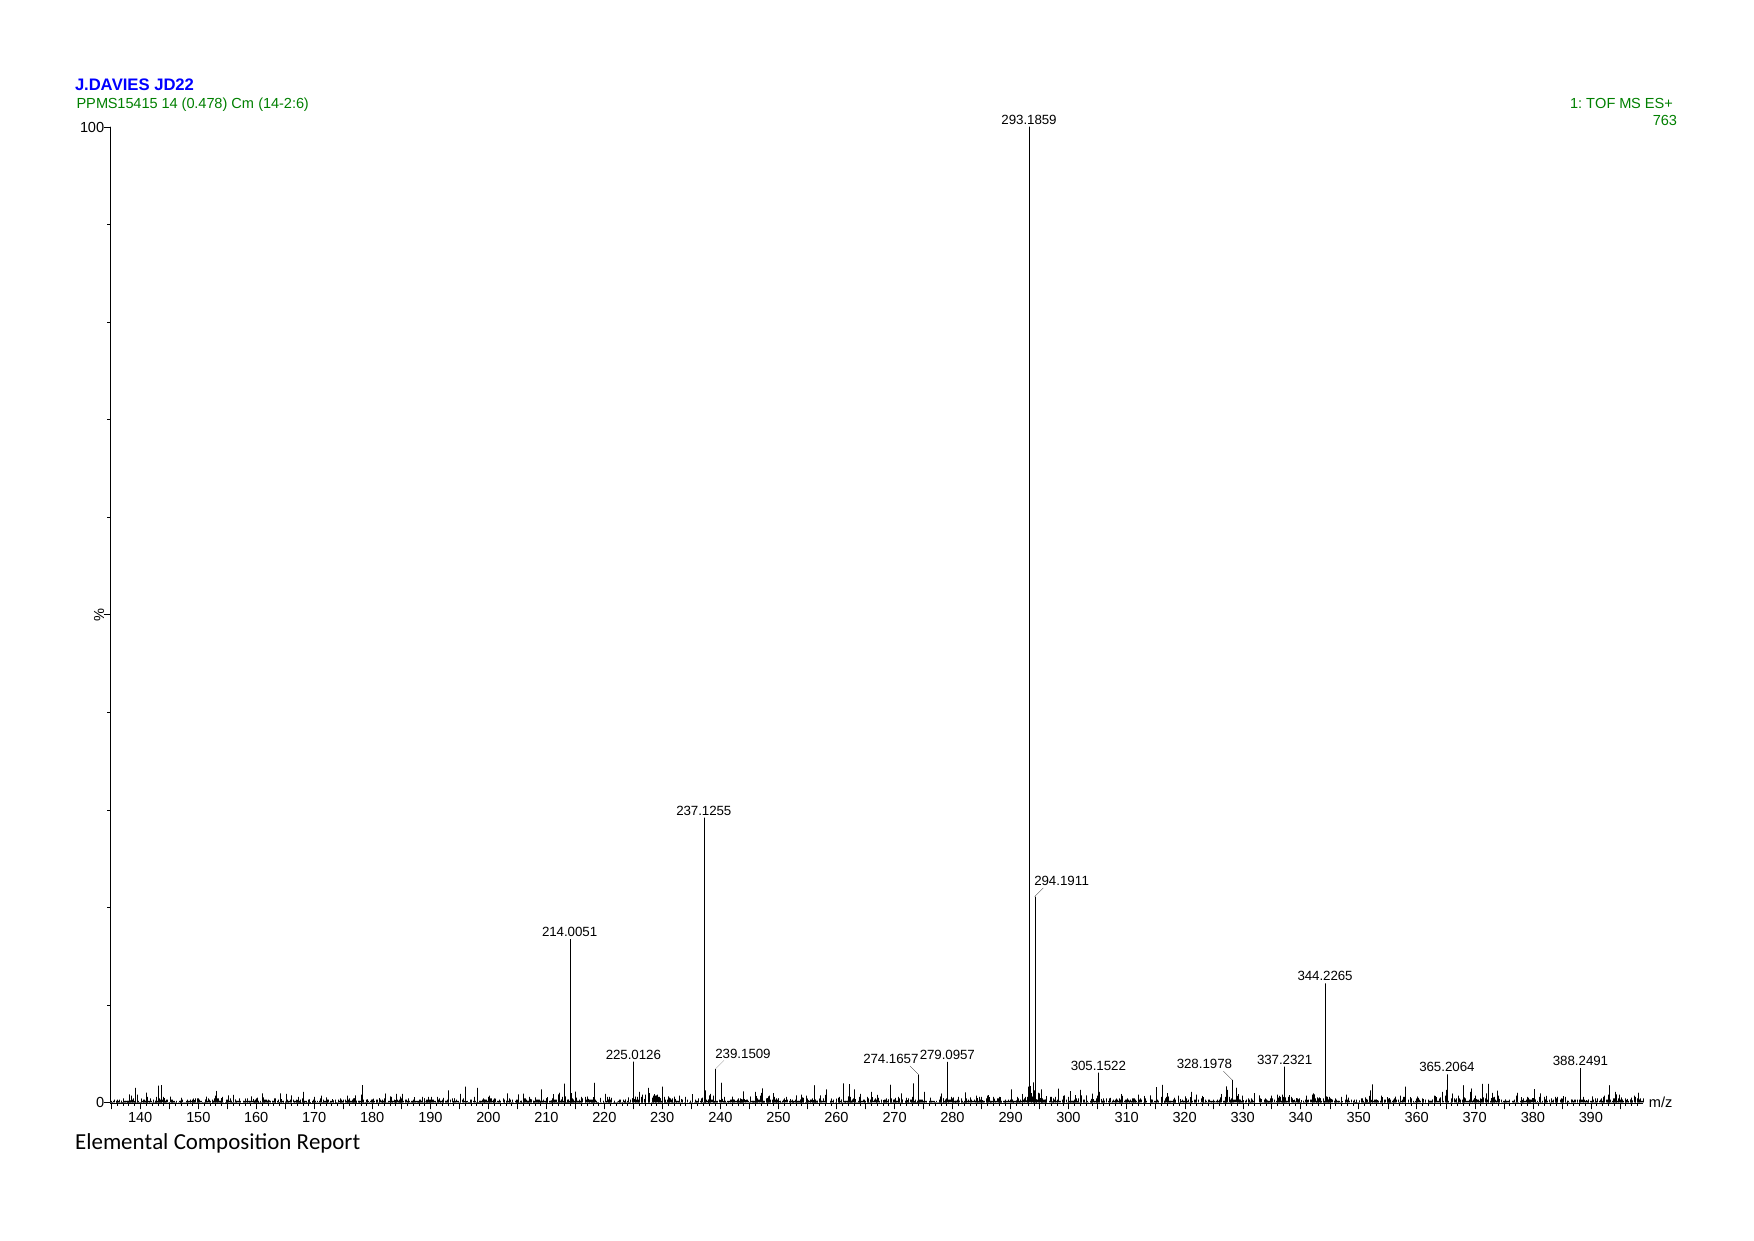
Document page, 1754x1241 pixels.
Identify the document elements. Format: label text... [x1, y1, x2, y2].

text Elemental Composition Report [75, 75, 1679, 1155]
